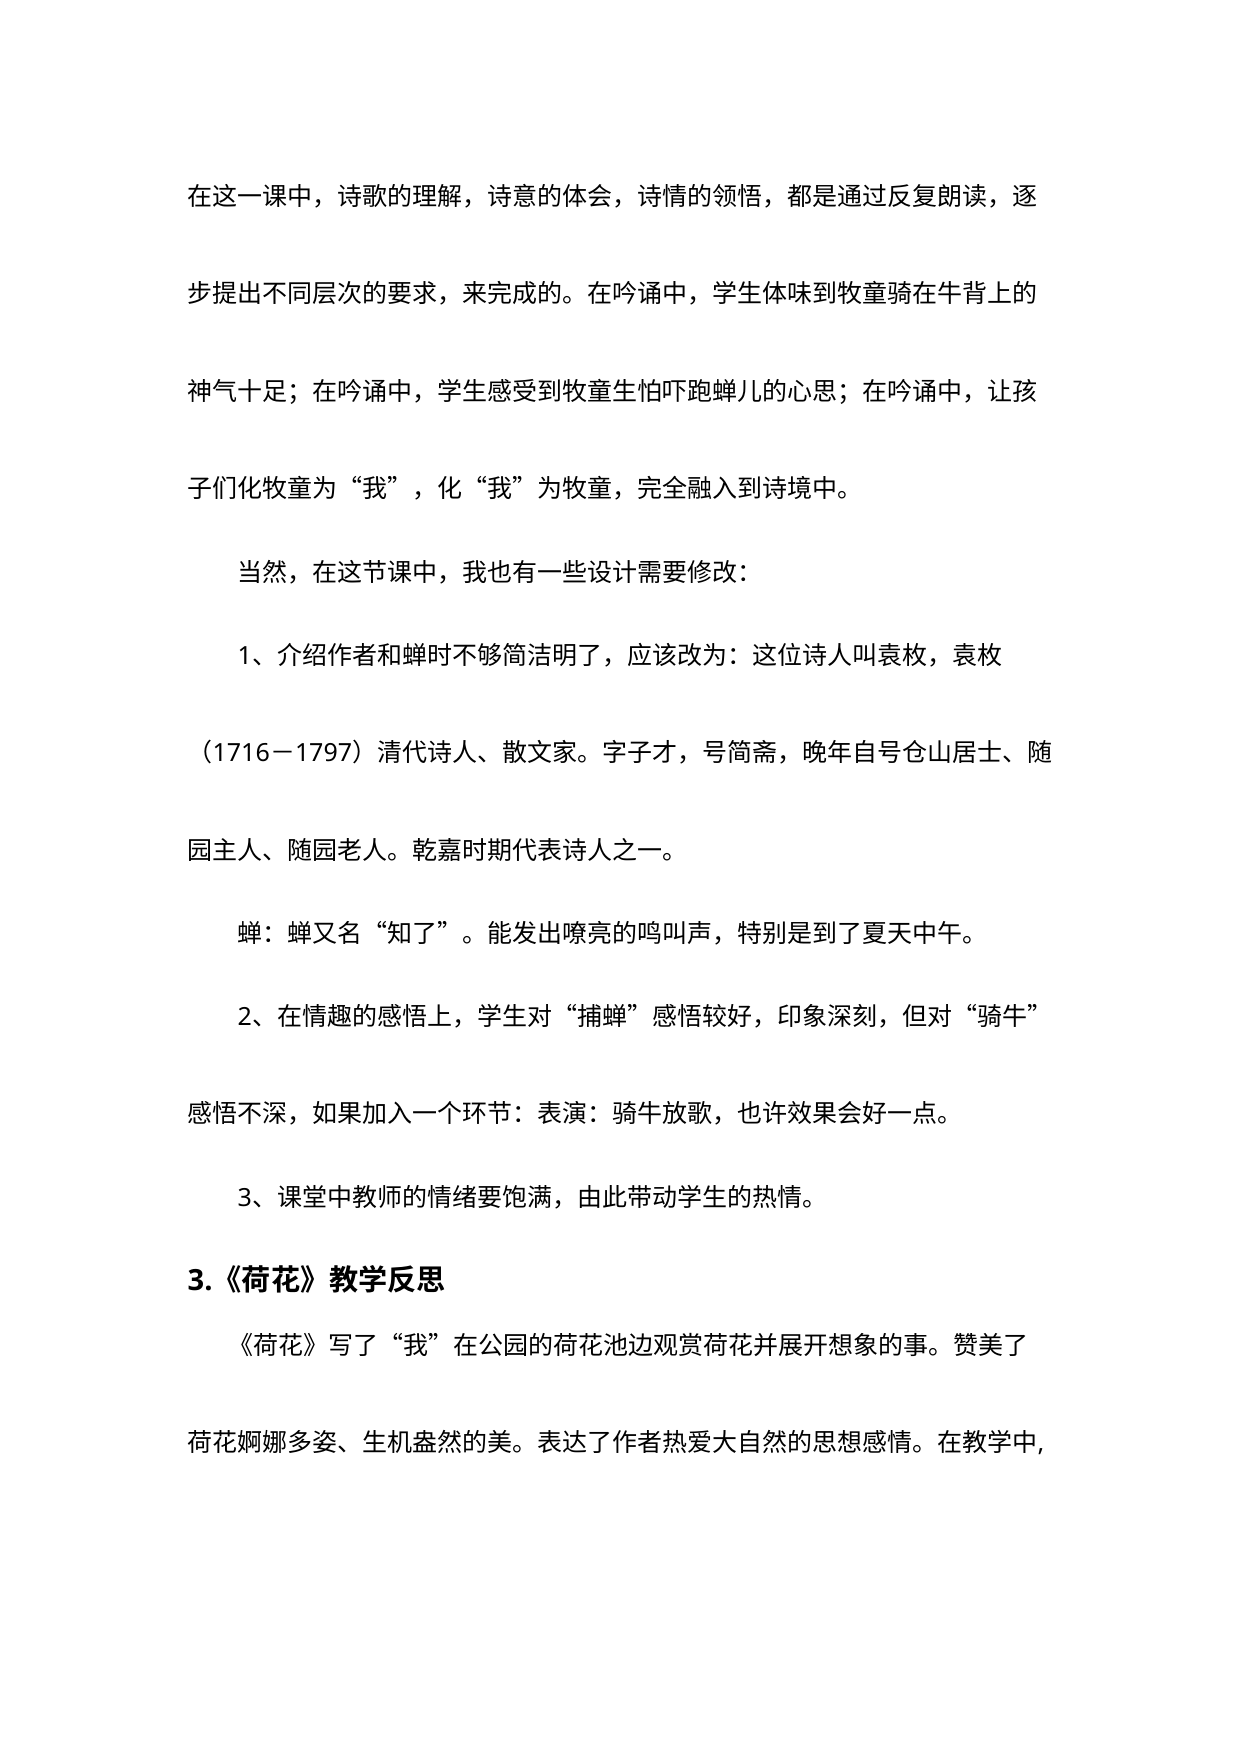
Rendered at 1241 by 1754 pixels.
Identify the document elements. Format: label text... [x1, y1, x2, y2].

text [187, 162, 1053, 519]
text 蝉：蝉又名“知了”。能发出嘹亮的鸣叫声，特别是到了夏天中午。 [187, 899, 1053, 964]
text 3.《荷花》教学反思 [187, 1246, 1053, 1311]
text 2、在情趣的感悟上，学生对“捕蝉”感悟较好，印象深刻，但对“骑牛”感悟不深，如果加入一个环节：表演：骑牛放歌，也许效果会好一点。 [187, 982, 1053, 1144]
text 3、课堂中教师的情绪要饱满，由此带动学生的热情。 [187, 1163, 1053, 1228]
text 当然，在这节课中，我也有一些设计需要修改： [187, 538, 1053, 603]
text 1、介绍作者和蝉时不够简洁明了，应该改为：这位诗人叫袁枚，袁枚（1716－1797）清代诗人、散文家。字子才，号简斋，晚年自号仓山居士、随园主人、随园老人。乾嘉时期代表诗人之一。 [187, 621, 1053, 881]
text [187, 1311, 1053, 1473]
